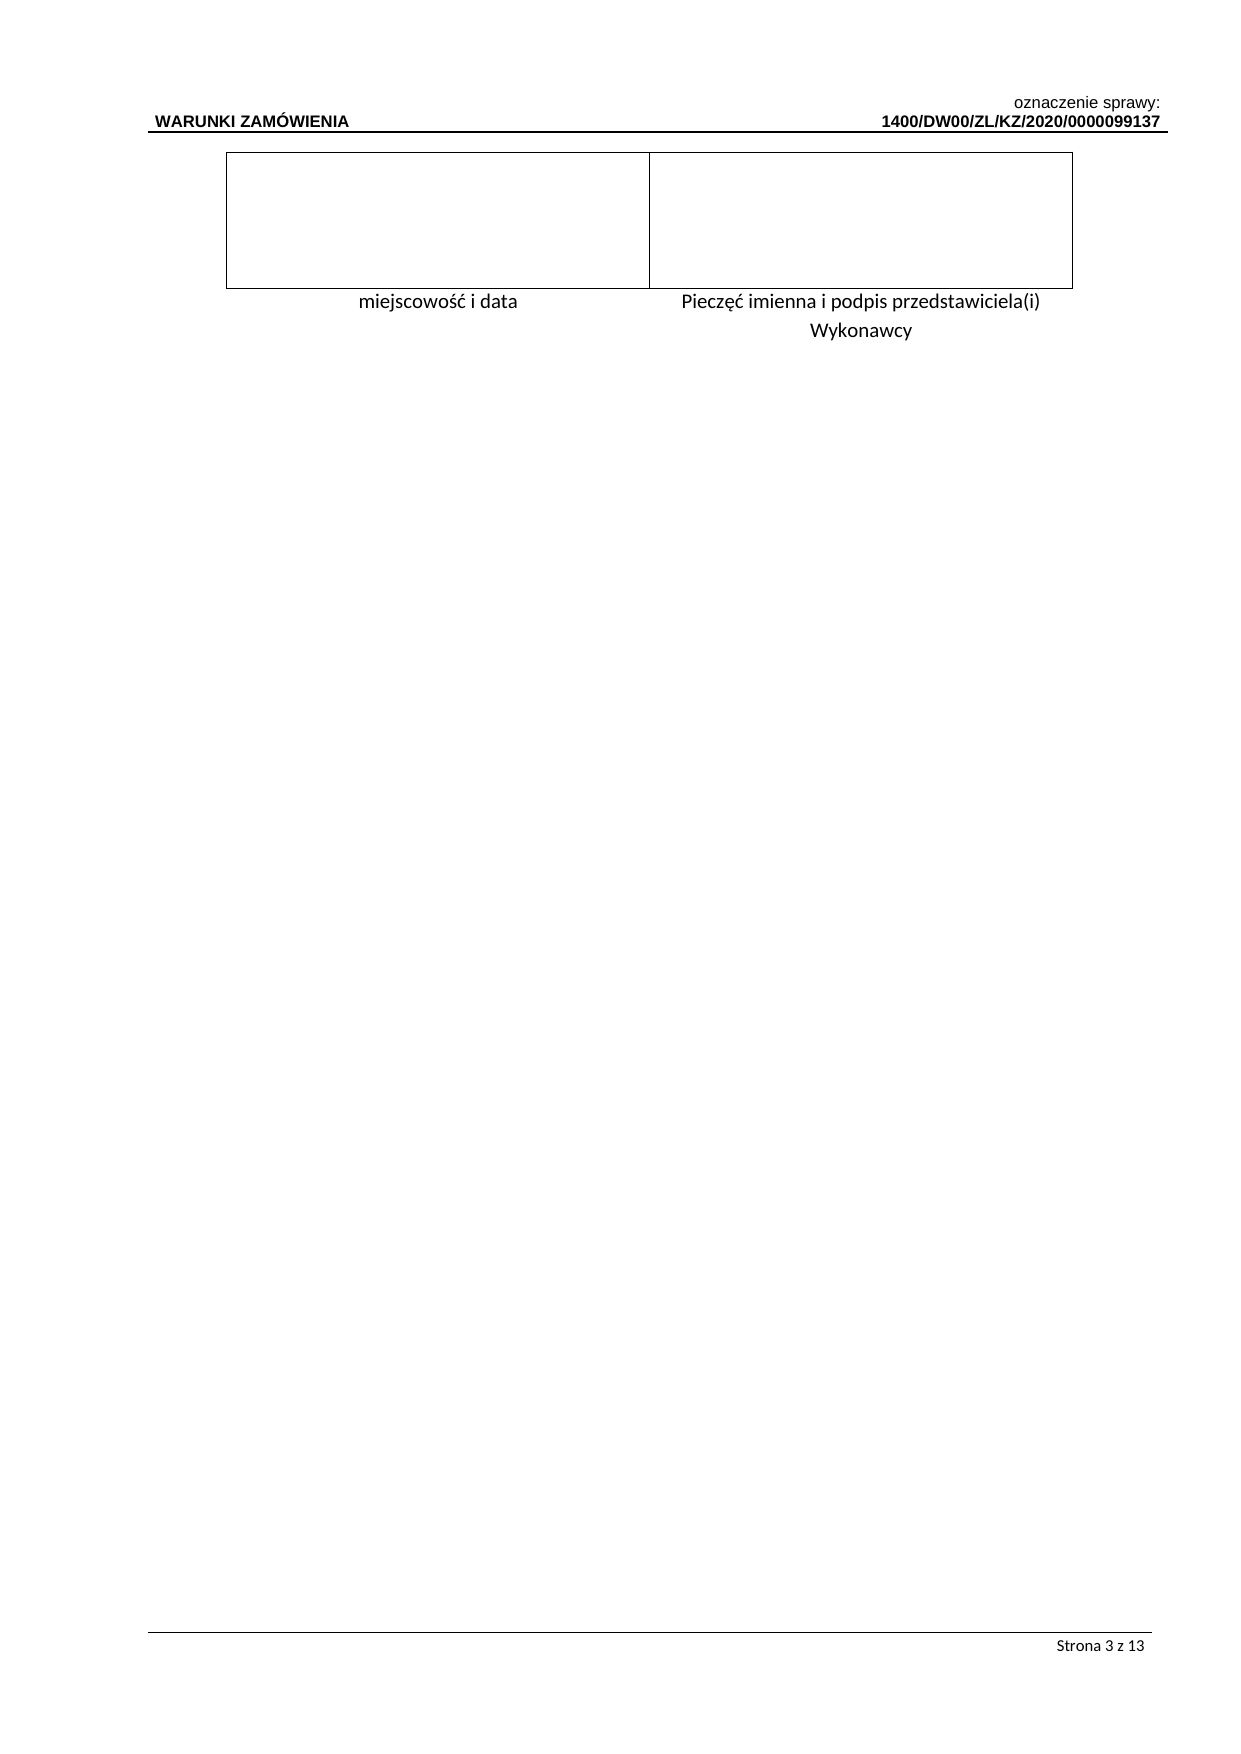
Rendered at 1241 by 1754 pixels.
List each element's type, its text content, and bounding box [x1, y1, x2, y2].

table_header [227, 153, 649, 287]
table_cell miejscowość i data [227, 289, 649, 347]
table_header [650, 153, 1072, 287]
table_cell Pieczęć imienna i podpis przedstawiciela(i) Wykonawcy [650, 289, 1073, 347]
